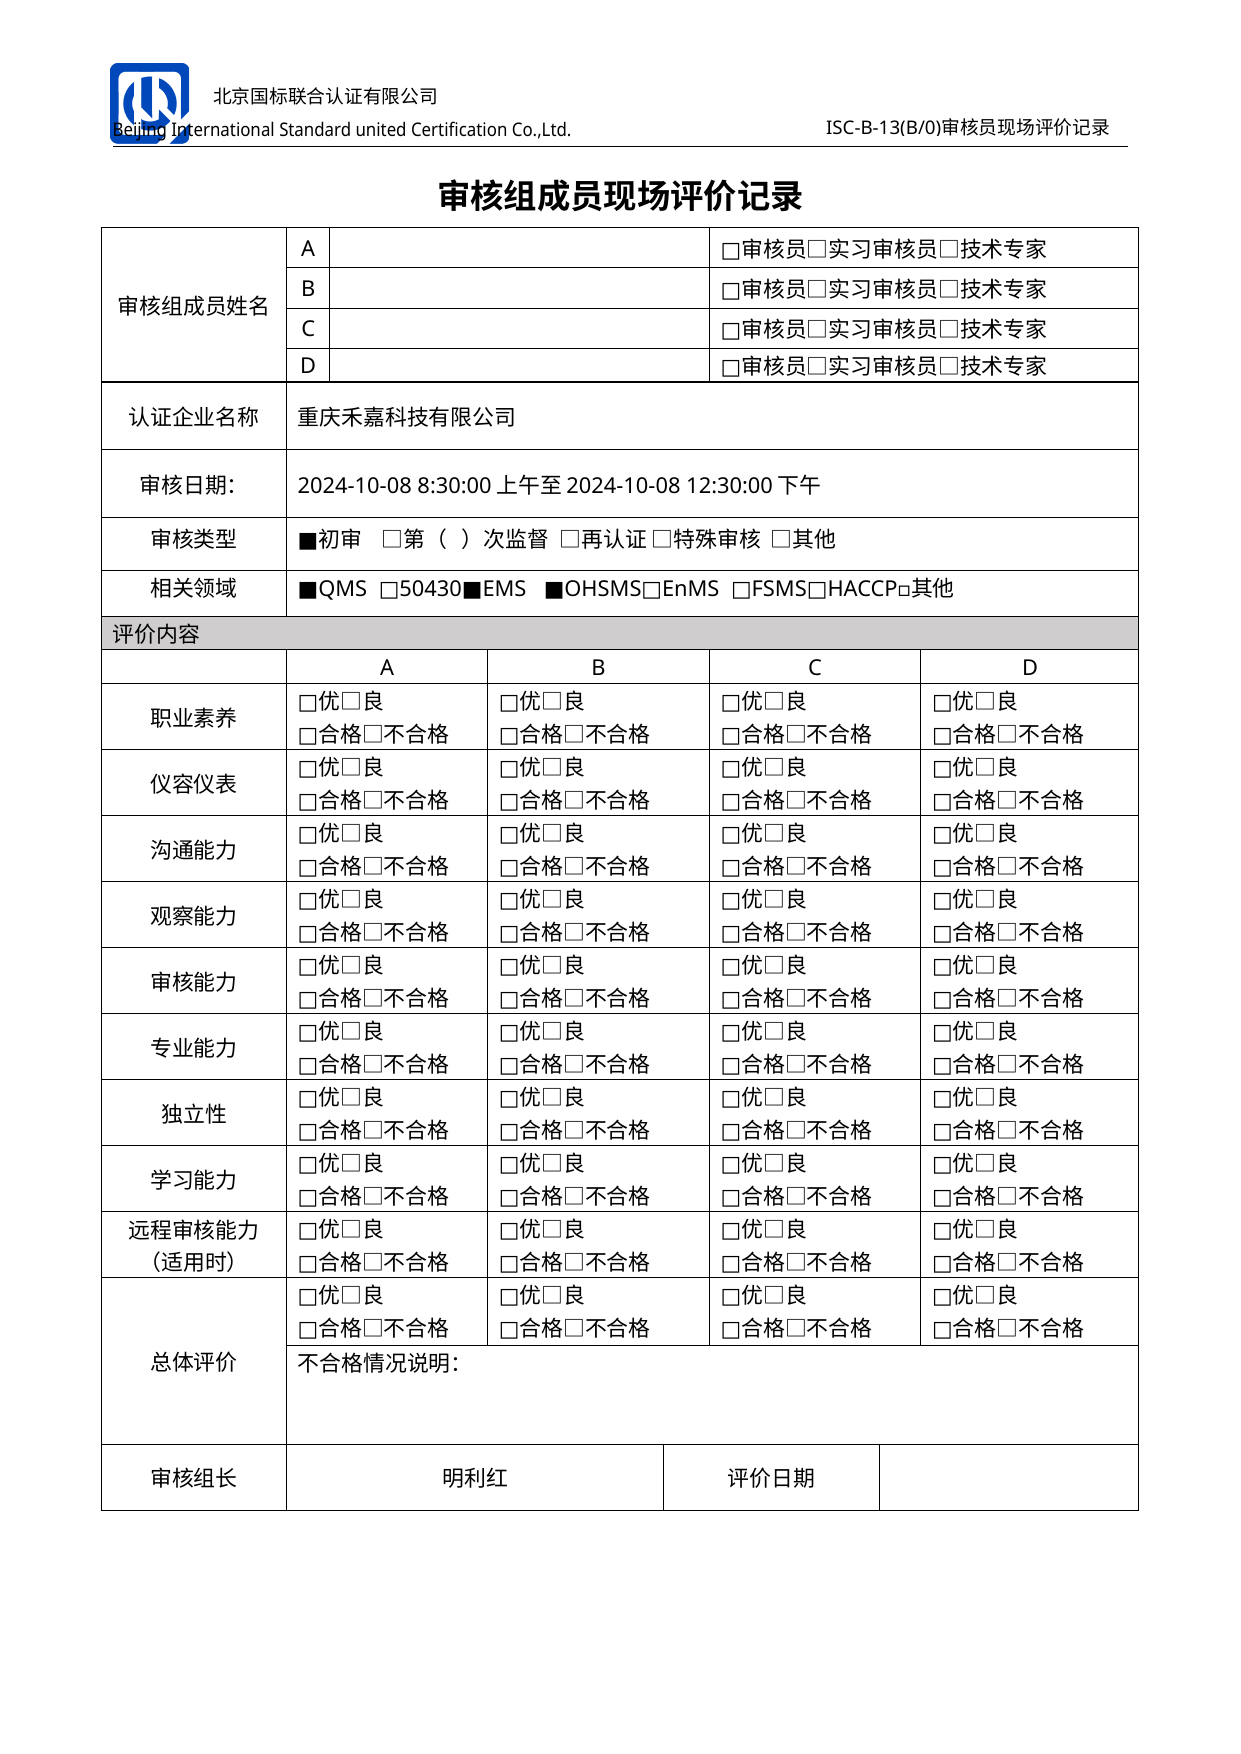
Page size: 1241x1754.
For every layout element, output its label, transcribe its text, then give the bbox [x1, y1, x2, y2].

table_cell D [921, 650, 1138, 683]
table_cell □优□良 □合格□不合格 [710, 1080, 920, 1145]
table_cell 专业能力 [102, 1014, 286, 1079]
table_cell □优□良 □合格□不合格 [921, 1212, 1138, 1277]
table_cell □优□良 □合格□不合格 [710, 1014, 920, 1079]
table_cell □优□良 □合格□不合格 [710, 684, 920, 749]
table_cell 职业素养 [102, 684, 286, 749]
table_cell □优□良 □合格□不合格 [488, 1146, 709, 1211]
table_cell 沟通能力 [102, 816, 286, 881]
text 审核组成员现场评价记录 [112, 162, 1128, 227]
table_cell □优□良 □合格□不合格 [488, 1278, 709, 1345]
table_cell B [287, 268, 329, 308]
table_cell [880, 1445, 1138, 1509]
picture [110, 63, 190, 144]
table_cell [330, 268, 709, 308]
table_cell □优□良 □合格□不合格 [921, 1080, 1138, 1145]
table_cell [330, 309, 709, 348]
table_cell 审核类型 [102, 518, 286, 570]
table_cell 审核组长 [102, 1445, 286, 1509]
table_cell 审核能力 [102, 948, 286, 1013]
table_cell 观察能力 [102, 882, 286, 947]
table_cell □优□良 □合格□不合格 [287, 1278, 487, 1345]
table_cell □优□良 □合格□不合格 [287, 1146, 487, 1211]
table_cell □优□良 □合格□不合格 [287, 816, 487, 881]
table_cell 认证企业名称 [102, 383, 286, 449]
table_cell □优□良 □合格□不合格 [921, 882, 1138, 947]
table_cell □优□良 □合格□不合格 [710, 1146, 920, 1211]
table_cell □优□良 □合格□不合格 [921, 816, 1138, 881]
table_header A [287, 228, 329, 267]
table_cell 远程审核能力 （适用时） [102, 1212, 286, 1277]
table_cell 独立性 [102, 1080, 286, 1145]
table_cell □优□良 □合格□不合格 [921, 684, 1138, 749]
table_cell 学习能力 [102, 1146, 286, 1211]
table_header □审核员□实习审核员□技术专家 [710, 228, 1138, 267]
table_cell □优□良 □合格□不合格 [488, 1014, 709, 1079]
table_cell 评价内容 [102, 617, 1138, 649]
table_cell □优□良 □合格□不合格 [488, 948, 709, 1013]
table_cell □优□良 □合格□不合格 [287, 1212, 487, 1277]
table_cell □优□良 □合格□不合格 [287, 1080, 487, 1145]
table_cell 评价日期 [664, 1445, 879, 1509]
table_cell □优□良 □合格□不合格 [287, 882, 487, 947]
table_cell B [488, 650, 709, 683]
table_cell □优□良 □合格□不合格 [921, 1014, 1138, 1079]
table_cell 不合格情况说明： [287, 1346, 1138, 1443]
table_cell 2024-10-08 8:30:00上午至2024-10-08 12:30:00下午 [287, 450, 1138, 517]
table_cell [102, 650, 286, 683]
table_header [330, 228, 709, 267]
table_cell □审核员□实习审核员□技术专家 [710, 268, 1138, 308]
table_cell □审核员□实习审核员□技术专家 [710, 349, 1138, 381]
table_cell □审核员□实习审核员□技术专家 [710, 309, 1138, 348]
table_cell 仪容仪表 [102, 750, 286, 815]
table_cell 审核日期： [102, 450, 286, 517]
table_cell C [710, 650, 920, 683]
table_cell □优□良 □合格□不合格 [710, 1278, 920, 1345]
table_cell ■QMS □50430■EMS ■OHSMS□EnMS □FSMS□HACCP□其他 [287, 571, 1138, 616]
table_cell □优□良 □合格□不合格 [488, 750, 709, 815]
table_cell □优□良 □合格□不合格 [921, 1146, 1138, 1211]
table_cell □优□良 □合格□不合格 [287, 1014, 487, 1079]
table_cell □优□良 □合格□不合格 [287, 684, 487, 749]
table_cell □优□良 □合格□不合格 [710, 1212, 920, 1277]
table_cell 明利红 [287, 1445, 663, 1509]
table_cell □优□良 □合格□不合格 [921, 948, 1138, 1013]
table_cell 相关领域 [102, 571, 286, 616]
table_cell □优□良 □合格□不合格 [287, 750, 487, 815]
table_cell □优□良 □合格□不合格 [710, 882, 920, 947]
table_cell □优□良 □合格□不合格 [921, 1278, 1138, 1345]
table_cell 重庆禾嘉科技有限公司 [287, 383, 1138, 449]
table_cell C [287, 309, 329, 348]
table_cell □优□良 □合格□不合格 [710, 816, 920, 881]
table_cell □优□良 □合格□不合格 [287, 948, 487, 1013]
table_cell □优□良 □合格□不合格 [488, 1080, 709, 1145]
table_cell D [287, 349, 329, 381]
table_cell ■初审 □第（ ）次监督 □再认证 □特殊审核 □其他 [287, 518, 1138, 570]
table_cell A [287, 650, 487, 683]
table_cell □优□良 □合格□不合格 [488, 816, 709, 881]
table_cell □优□良 □合格□不合格 [710, 750, 920, 815]
table_cell □优□良 □合格□不合格 [488, 1212, 709, 1277]
table_cell □优□良 □合格□不合格 [488, 684, 709, 749]
table_cell □优□良 □合格□不合格 [921, 750, 1138, 815]
table_cell [330, 349, 709, 381]
table_header 审核组成员姓名 [102, 228, 286, 381]
table_cell 总体评价 [102, 1278, 286, 1443]
table_cell □优□良 □合格□不合格 [710, 948, 920, 1013]
table_cell □优□良 □合格□不合格 [488, 882, 709, 947]
